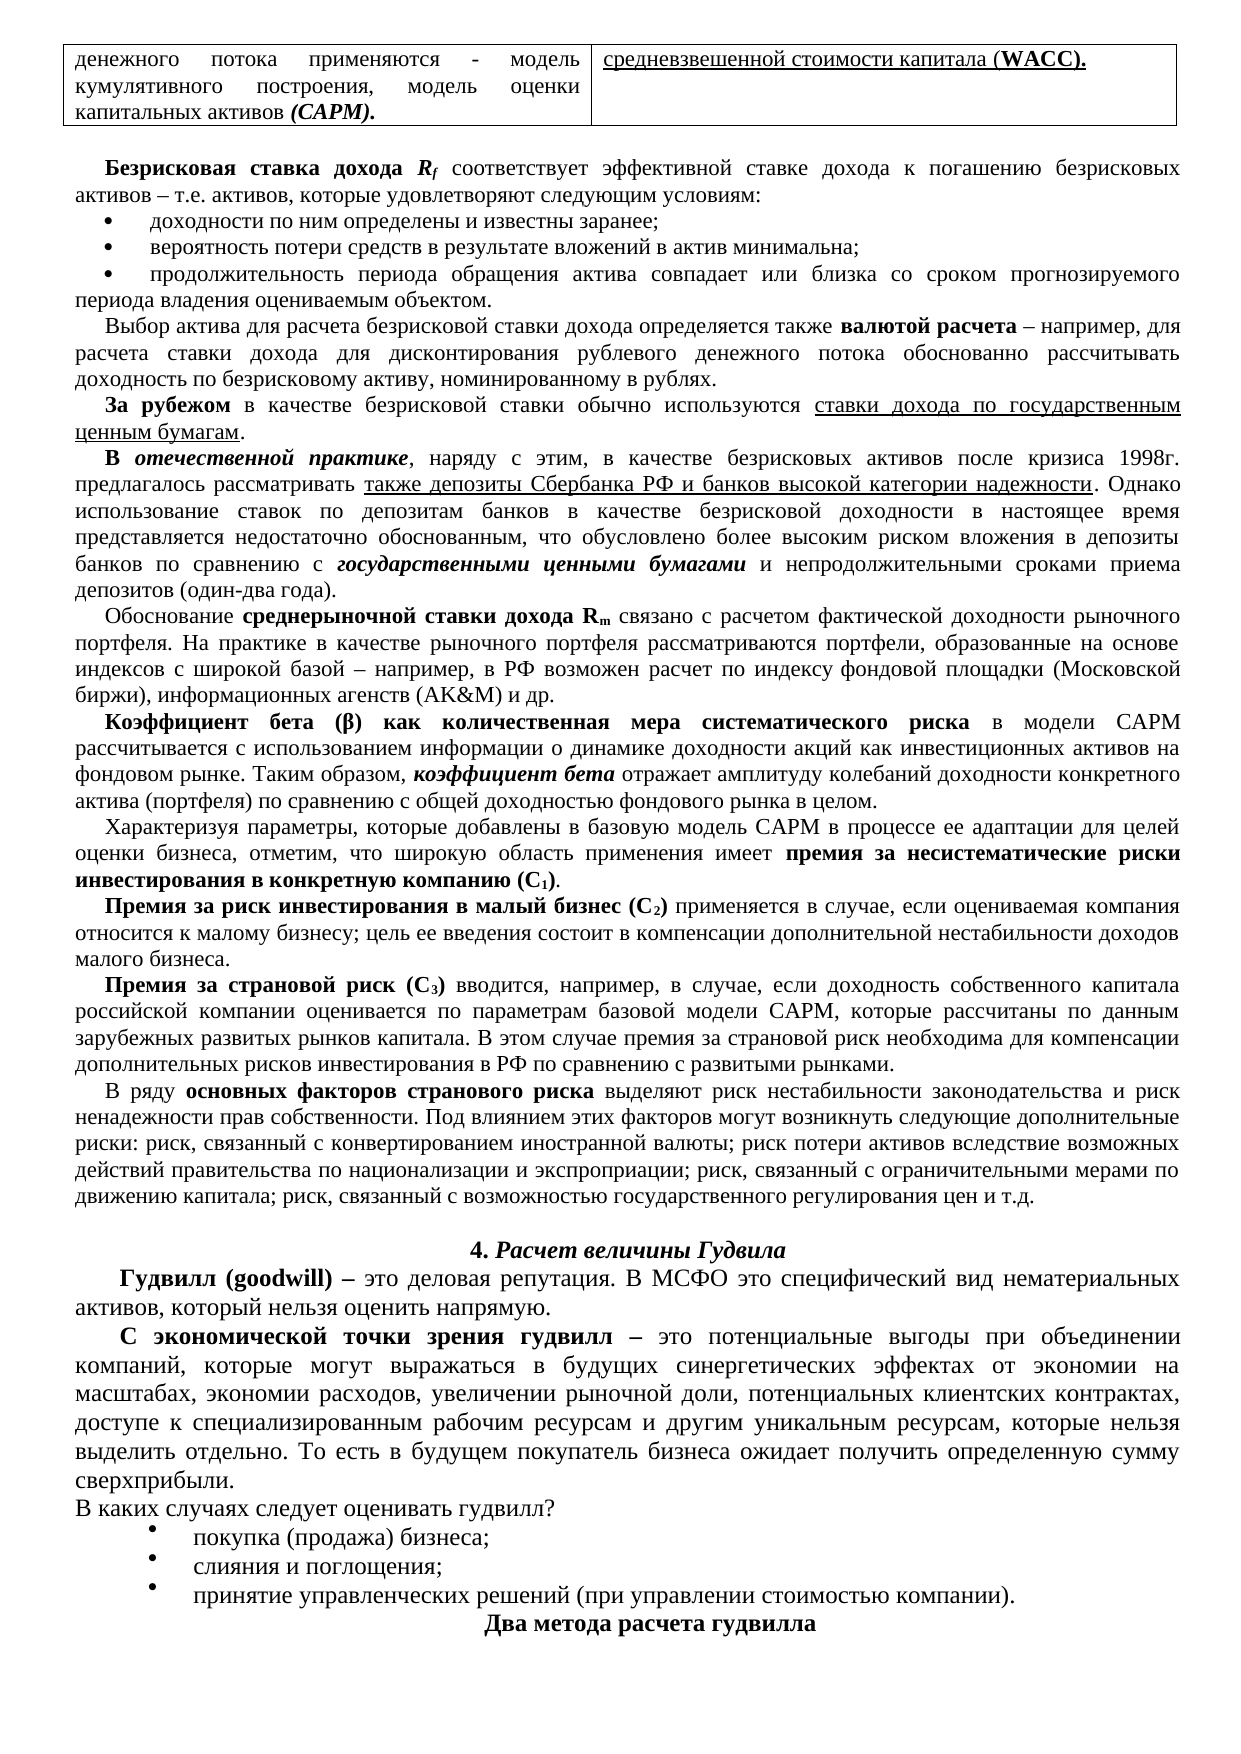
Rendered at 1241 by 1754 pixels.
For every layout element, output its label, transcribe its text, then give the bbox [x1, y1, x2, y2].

list слияния и поглощения; [75, 1551, 1181, 1580]
list продолжительность периода обращения актива совпадает или близка со сроком прогнозируемого периода владения оцениваемым объектом. [75, 260, 1181, 312]
text Безрисковая ставка дохода Rf соответствует эффективной ставке дохода к погашению безрисковых активов – т.е. активов, которые удовлетворяют следующим условиям: [75, 154, 1181, 207]
text Премия за страновой риск (С3) вводится, например, в случае, если доходность собственного капитала российской компании оценивается по параметрам базовой модели САРМ, которые рассчитаны по данным зарубежных развитых рынков капитала. В этом случае премия за страновой риск необходима для компенсации дополнительных рисков инвестирования в РФ по сравнению с развитыми рынками. [75, 971, 1181, 1077]
text В отечественной практике, наряду с этим, в качестве безрисковых активов после кризиса 1998г. предлагалось рассматривать также депозиты Сбербанка РФ и банков высокой категории надежности. Однако использование ставок по депозитам банков в качестве безрисковой доходности в настоящее время представляется недостаточно обоснованным, что обусловлено более высоким риском вложения в депозиты банков по сравнению с государственными ценными бумагами и непродолжительными сроками приема депозитов (один-два года). [75, 444, 1181, 602]
text С экономической точки зрения гудвилл – это потенциальные выгоды при объединении компаний, которые могут выражаться в будущих синергетических эффектах от экономии на масштабах, экономии расходов, увеличении рыночной доли, потенциальных клиентских контрактах, доступе к специализированным рабочим ресурсам и другим уникальным ресурсам, которые нельзя выделить отдельно. То есть в будущем покупатель бизнеса ожидает получить определенную сумму сверхприбыли. [75, 1321, 1181, 1493]
list покупка (продажа) бизнеса; [75, 1522, 1181, 1551]
text В каких случаях следует оценивать гудвилл? [75, 1493, 1181, 1522]
text В ряду основных факторов странового риска выделяют риск нестабильности законодательства и риск ненадежности прав собственности. Под влиянием этих факторов могут возникнуть следующие дополнительные риски: риск, связанный с конвертированием иностранной валюты; риск потери активов вследствие возможных действий правительства по национализации и экспроприации; риск, связанный с ограничительными мерами по движению капитала; риск, связанный с возможностью государственного регулирования цен и т.д. [75, 1077, 1181, 1208]
list вероятность потери средств в результате вложений в актив минимальна; [75, 233, 1181, 260]
text Два метода расчета гудвилла [75, 1608, 1181, 1637]
text Выбор актива для расчета безрисковой ставки дохода определяется также валютой расчета – например, для расчета ставки дохода для дисконтирования рублевого денежного потока обоснованно рассчитывать доходность по безрисковому активу, номинированному в рублях. [75, 312, 1181, 391]
text Обоснование среднерыночной ставки дохода Rm связано с расчетом фактической доходности рыночного портфеля. На практике в качестве рыночного портфеля рассматриваются портфели, образованные на основе индексов с широкой базой – например, в РФ возможен расчет по индексу фондовой площадки (Московской биржи), информационных агенств (AK&M) и др. [75, 602, 1181, 708]
text Коэффициент бета (β) как количественная мера систематического риска в модели САРМ рассчитывается с использованием информации о динамике доходности акций как инвестиционных активов на фондовом рынке. Таким образом, коэффициент бета отражает амплитуду колебаний доходности конкретного актива (портфеля) по сравнению с общей доходностью фондового рынка в целом. [75, 708, 1181, 813]
text 4. Расчет величины Гудвила [75, 1235, 1181, 1263]
list принятие управленческих решений (при управлении стоимостью компании). [75, 1580, 1181, 1608]
list доходности по ним определены и известны заранее; [75, 207, 1181, 233]
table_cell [592, 45, 1176, 124]
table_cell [64, 45, 591, 124]
text Гудвилл (goodwill) – это деловая репутация. В МСФО это специфический вид нематериальных активов, который нельзя оценить напрямую. [75, 1263, 1181, 1321]
text Премия за риск инвестирования в малый бизнес (С2) применяется в случае, если оцениваемая компания относится к малому бизнесу; цель ее введения состоит в компенсации дополнительной нестабильности доходов малого бизнеса. [75, 892, 1181, 971]
text Характеризуя параметры, которые добавлены в базовую модель САРМ в процессе ее адаптации для целей оценки бизнеса, отметим, что широкую область применения имеет премия за несистематические риски инвестирования в конкретную компанию (С1). [75, 813, 1181, 892]
text За рубежом в качестве безрисковой ставки обычно используются ставки дохода по государственным ценным бумагам. [75, 391, 1181, 444]
